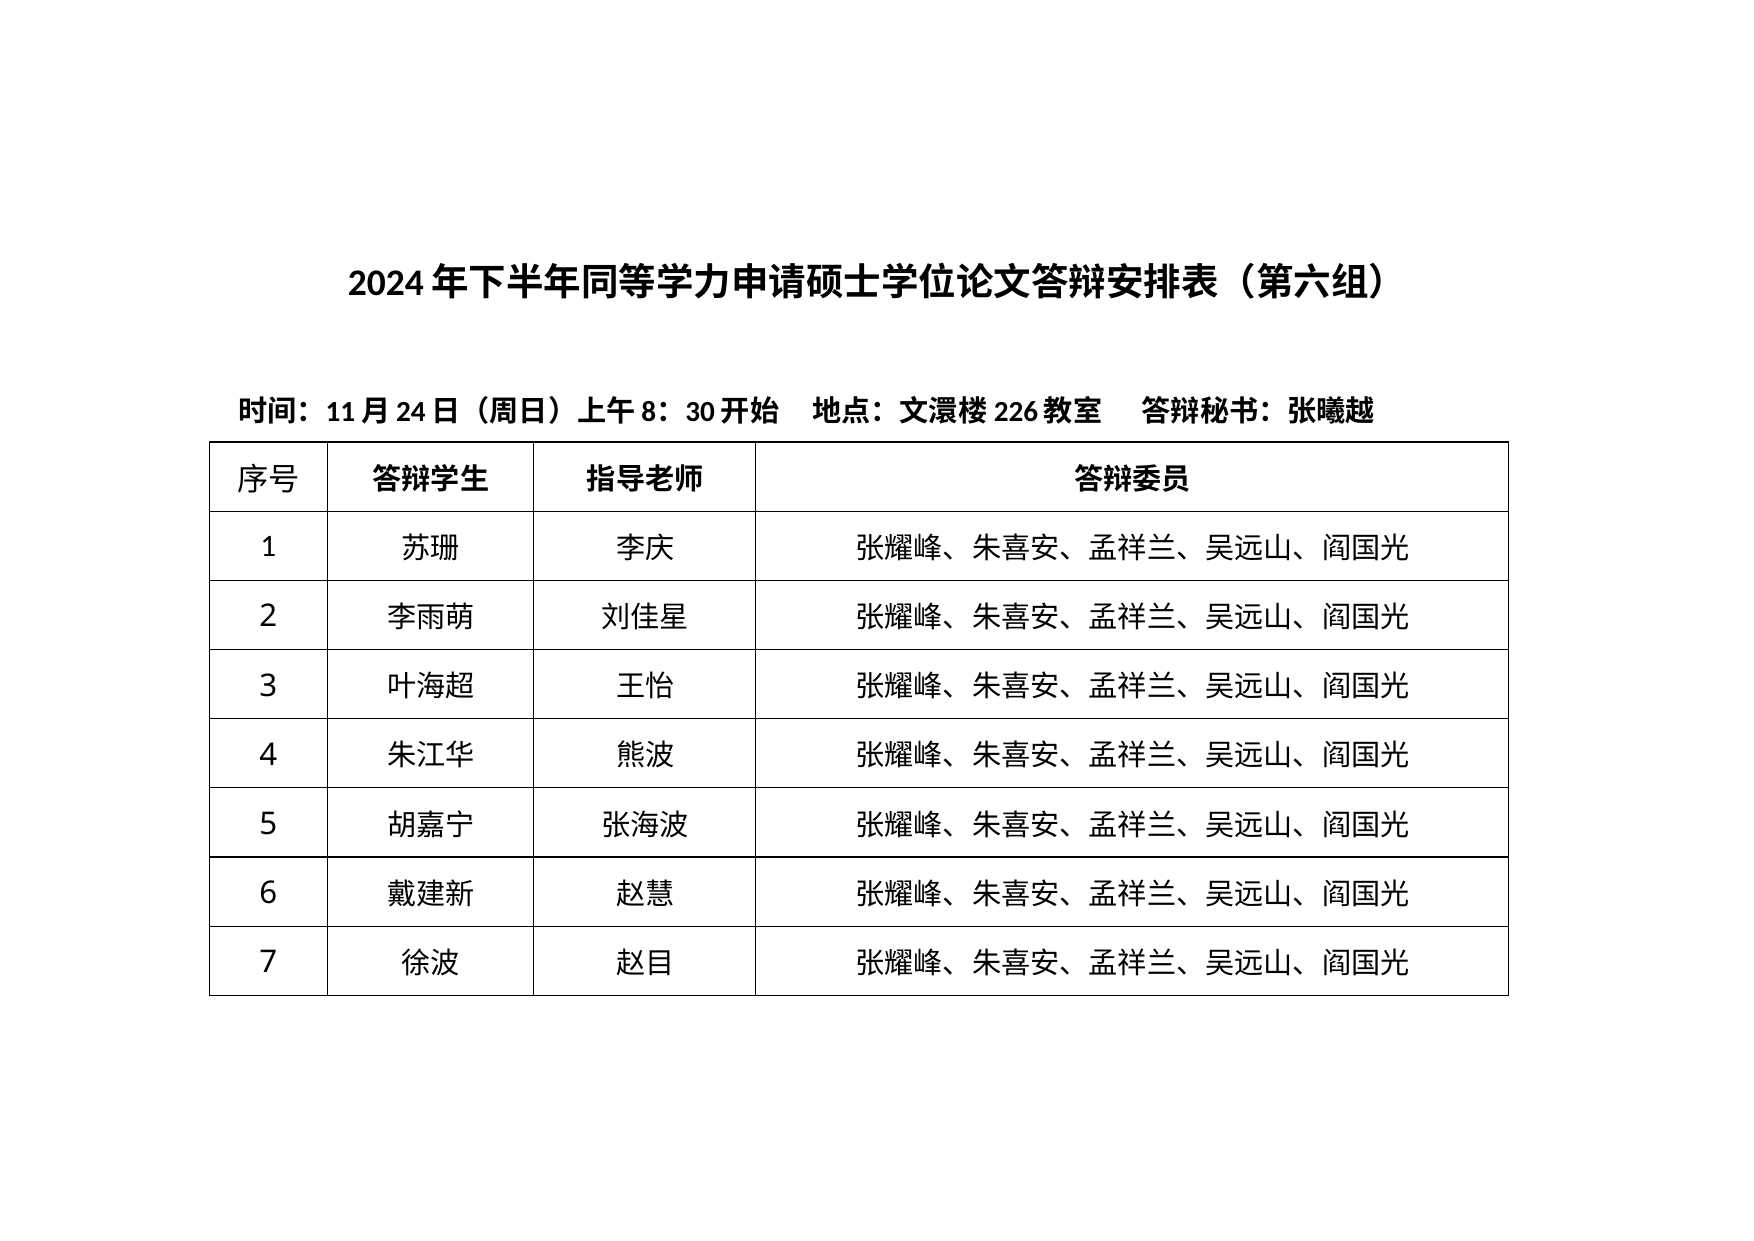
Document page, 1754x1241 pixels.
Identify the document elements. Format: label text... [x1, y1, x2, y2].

table_cell 张海波 [534, 788, 755, 856]
table_cell 苏珊 [328, 512, 533, 580]
table_cell 张耀峰、朱喜安、孟祥兰、吴远山、阎国光 [756, 858, 1508, 926]
text 2024年下半年同等学力申请硕士学位论文答辩安排表（第六组） [150, 246, 1604, 311]
table_cell 张耀峰、朱喜安、孟祥兰、吴远山、阎国光 [756, 719, 1508, 787]
table_cell 张耀峰、朱喜安、孟祥兰、吴远山、阎国光 [756, 788, 1508, 856]
table_cell 4 [210, 719, 327, 787]
table_cell 7 [210, 927, 327, 995]
table_cell 王怡 [534, 650, 755, 718]
table_header 答辩委员 [756, 443, 1508, 511]
table_cell 李庆 [534, 512, 755, 580]
table_header 答辩学生 [328, 443, 533, 511]
table_cell 刘佳星 [534, 581, 755, 649]
table_cell 1 [210, 512, 327, 580]
table_cell 2 [210, 581, 327, 649]
table_cell 叶海超 [328, 650, 533, 718]
table_cell 赵慧 [534, 858, 755, 926]
table_cell 徐波 [328, 927, 533, 995]
table_cell 张耀峰、朱喜安、孟祥兰、吴远山、阎国光 [756, 927, 1508, 995]
table_cell 胡嘉宁 [328, 788, 533, 856]
table_header 指导老师 [534, 443, 755, 511]
table_cell 熊波 [534, 719, 755, 787]
table_cell 张耀峰、朱喜安、孟祥兰、吴远山、阎国光 [756, 650, 1508, 718]
table_cell 张耀峰、朱喜安、孟祥兰、吴远山、阎国光 [756, 512, 1508, 580]
table_cell 3 [210, 650, 327, 718]
table_cell 戴建新 [328, 858, 533, 926]
table_cell 赵目 [534, 927, 755, 995]
table_cell 6 [210, 858, 327, 926]
table_cell 李雨萌 [328, 581, 533, 649]
table_cell 5 [210, 788, 327, 856]
table_cell 朱江华 [328, 719, 533, 787]
table_header 序号 [210, 443, 327, 511]
text 时间：11月24日（周日）上午8：30开始 地点：文澴楼 226教室 答辩秘书：张曦越 [150, 376, 1604, 441]
table_cell 张耀峰、朱喜安、孟祥兰、吴远山、阎国光 [756, 581, 1508, 649]
